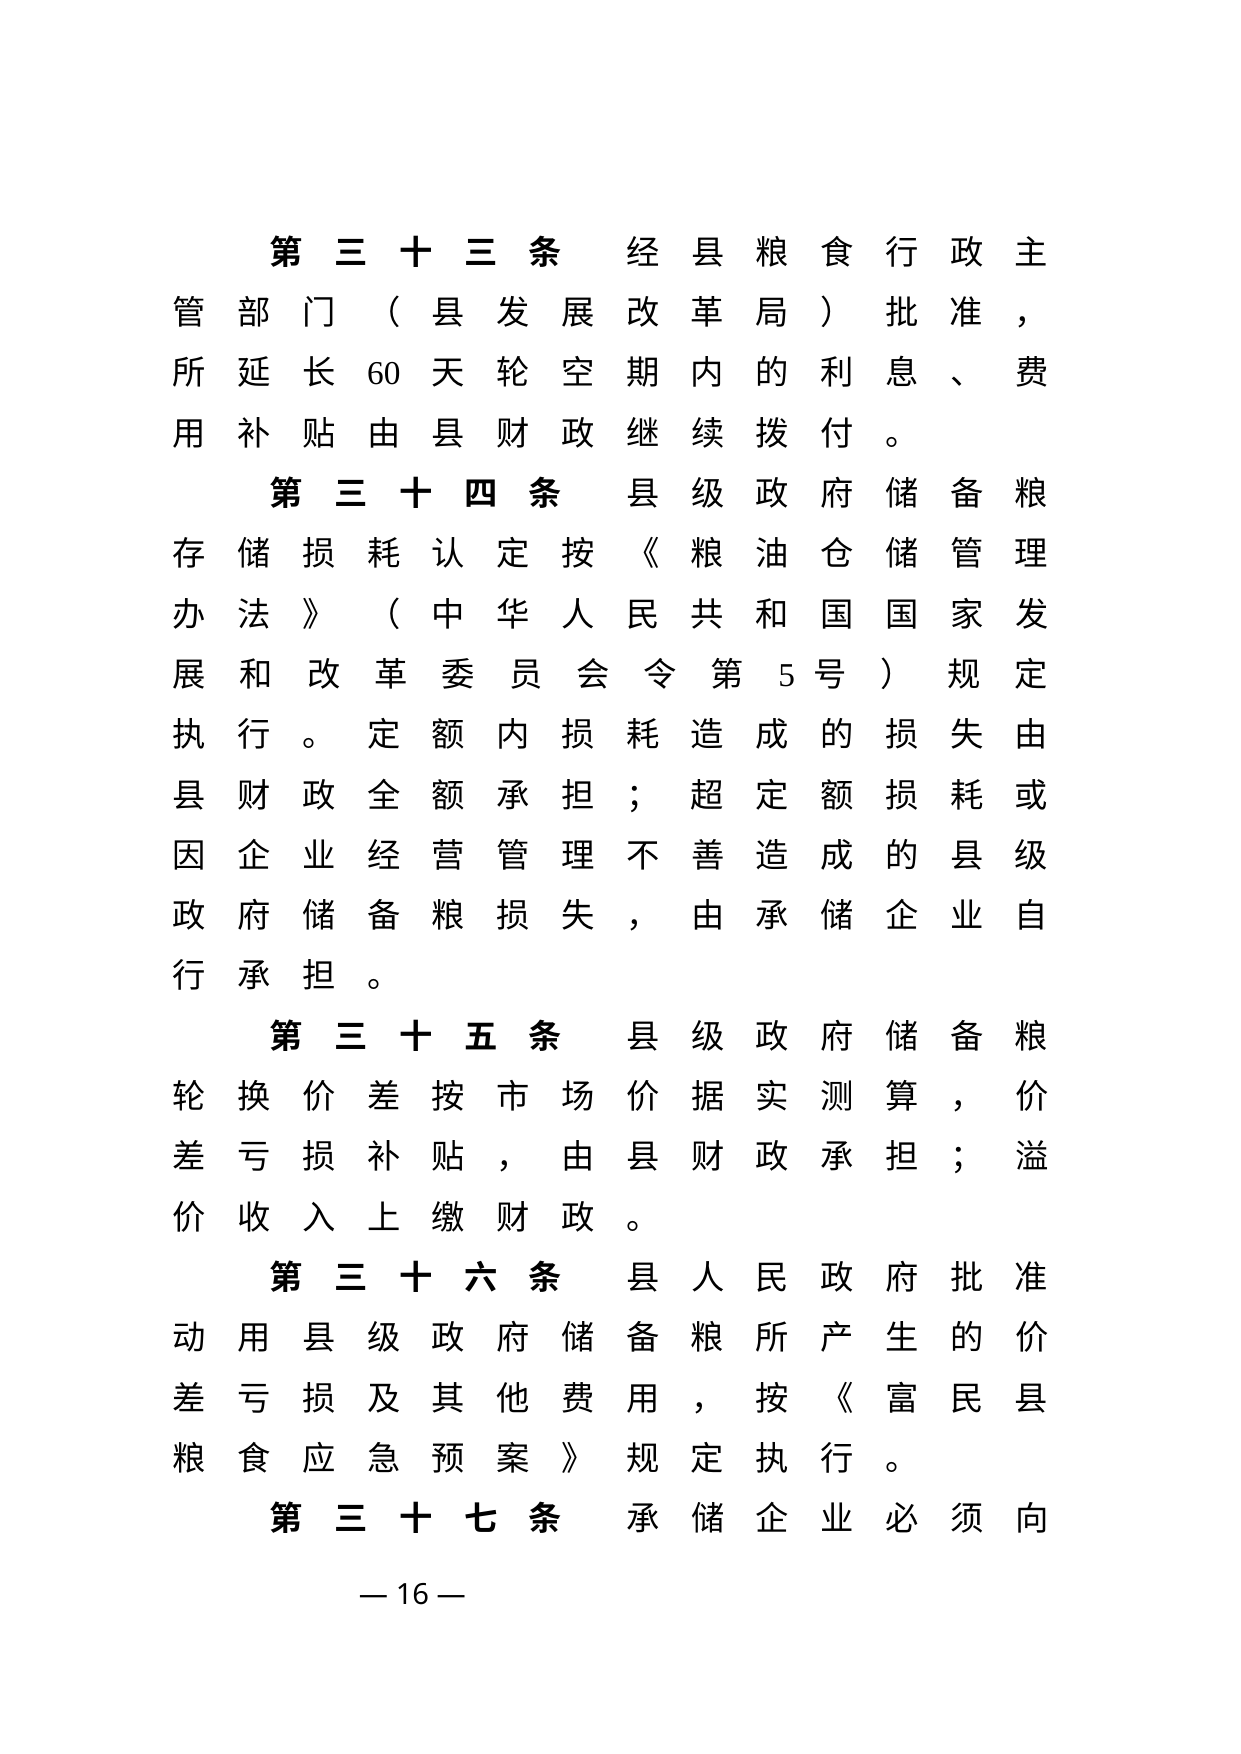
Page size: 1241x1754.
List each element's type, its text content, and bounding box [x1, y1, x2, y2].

text 第三十六条 县人民政府批准动用县级政府储备粮所产生的价差亏损及其他费用，按《富民县粮食应急预案》规定执行。 [172, 1245, 1079, 1486]
text 第三十三条 经县粮食行政主管部门（县发展改革局）批准，所延长60天轮空期内的利息、费用补贴由县财政继续拨付。 [172, 219, 1079, 461]
text 第三十四条 县级政府储备粮存储损耗认定按《粮油仓储管理办法》（中华人民共和国国家发展和改革委员会令第5号）规定执行。定额内损耗造成的损失由县财政全额承担；超定额损耗或因企业经营管理不善造成的县级政府储备粮损失，由承储企业自行承担。 [172, 461, 1079, 1003]
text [172, 1486, 1079, 1546]
text 第三十五条 县级政府储备粮轮换价差按市场价据实测算，价差亏损补贴，由县财政承担；溢价收入上缴财政。 [172, 1003, 1079, 1245]
